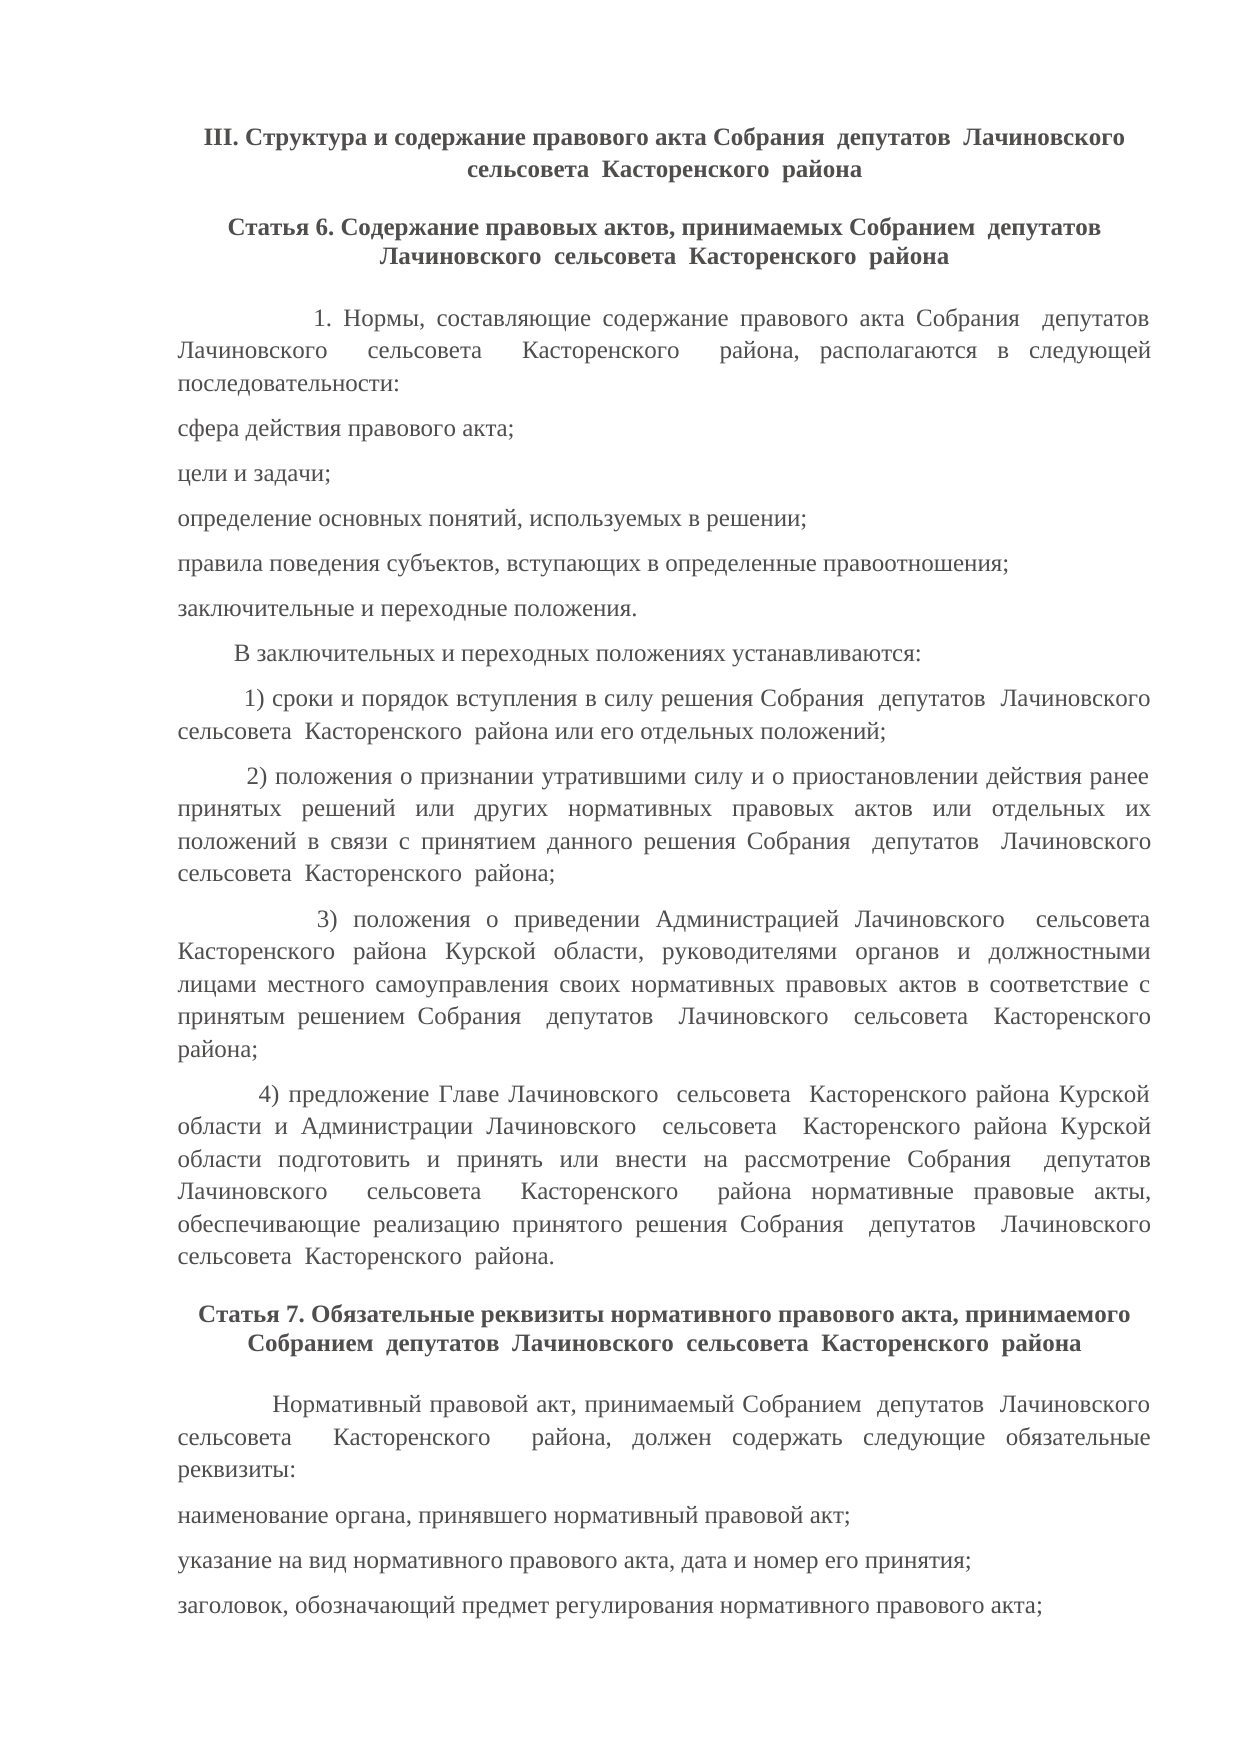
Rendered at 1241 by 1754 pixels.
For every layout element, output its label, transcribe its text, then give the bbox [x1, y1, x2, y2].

text определение основных понятий, используемых в решении; [177, 499, 1152, 532]
text 4) предложение Главе Лачиновского сельсовета Касторенского района Курской области и Администрации Лачиновского сельсовета Касторенского района Курской области подготовить и принять или внести на рассмотрение Собрания депутатов Лачиновского сельсовета Касторенского района нормативные правовые акты, обеспечивающие реализацию принятого решения Собрания депутатов Лачиновского сельсовета Касторенского района. [177, 1075, 1152, 1270]
text В заключительных и переходных положениях устанавливаются: [177, 634, 1152, 667]
text 1. Нормы, составляющие содержание правового акта Собрания депутатов Лачиновского сельсовета Касторенского района, располагаются в следующей последовательности: [177, 299, 1152, 396]
text Статья 7. Обязательные реквизиты нормативного правового акта, принимаемого Собранием депутатов Лачиновского сельсовета Касторенского района [177, 1299, 1152, 1357]
text 1) сроки и порядок вступления в силу решения Собрания депутатов Лачиновского сельсовета Касторенского района или его отдельных положений; [177, 680, 1152, 745]
text Статья 6. Содержание правовых актов, принимаемых Собранием депутатов Лачиновского сельсовета Касторенского района [177, 212, 1152, 270]
text правила поведения субъектов, вступающих в определенные правоотношения; [177, 544, 1152, 577]
text указание на вид нормативного правового акта, дата и номер его принятия; [177, 1541, 1152, 1573]
text заключительные и переходные положения. [177, 589, 1152, 622]
text сфера действия правового акта; [177, 409, 1152, 442]
text заголовок, обозначающий предмет регулирования нормативного правового акта; [177, 1586, 1152, 1619]
text наименование органа, принявшего нормативный правовой акт; [177, 1496, 1152, 1528]
text 3) положения о приведении Администрацией Лачиновского сельсовета Касторенского района Курской области, руководителями органов и должностными лицами местного самоуправления своих нормативных правовых актов в соответствие с принятым решением Собрания депутатов Лачиновского сельсовета Касторенского района; [177, 900, 1152, 1062]
text Нормативный правовой акт, принимаемый Собранием депутатов Лачиновского сельсовета Касторенского района, должен содержать следующие обязательные реквизиты: [177, 1386, 1152, 1483]
text 2) положения о признании утратившими силу и о приостановлении действия ранее принятых решений или других нормативных правовых актов или отдельных их положений в связи с принятием данного решения Собрания депутатов Лачиновского сельсовета Касторенского района; [177, 757, 1152, 887]
text цели и задачи; [177, 454, 1152, 487]
text III. Структура и содержание правового акта Собрания депутатов Лачиновского сельсовета Касторенского района [177, 118, 1152, 183]
